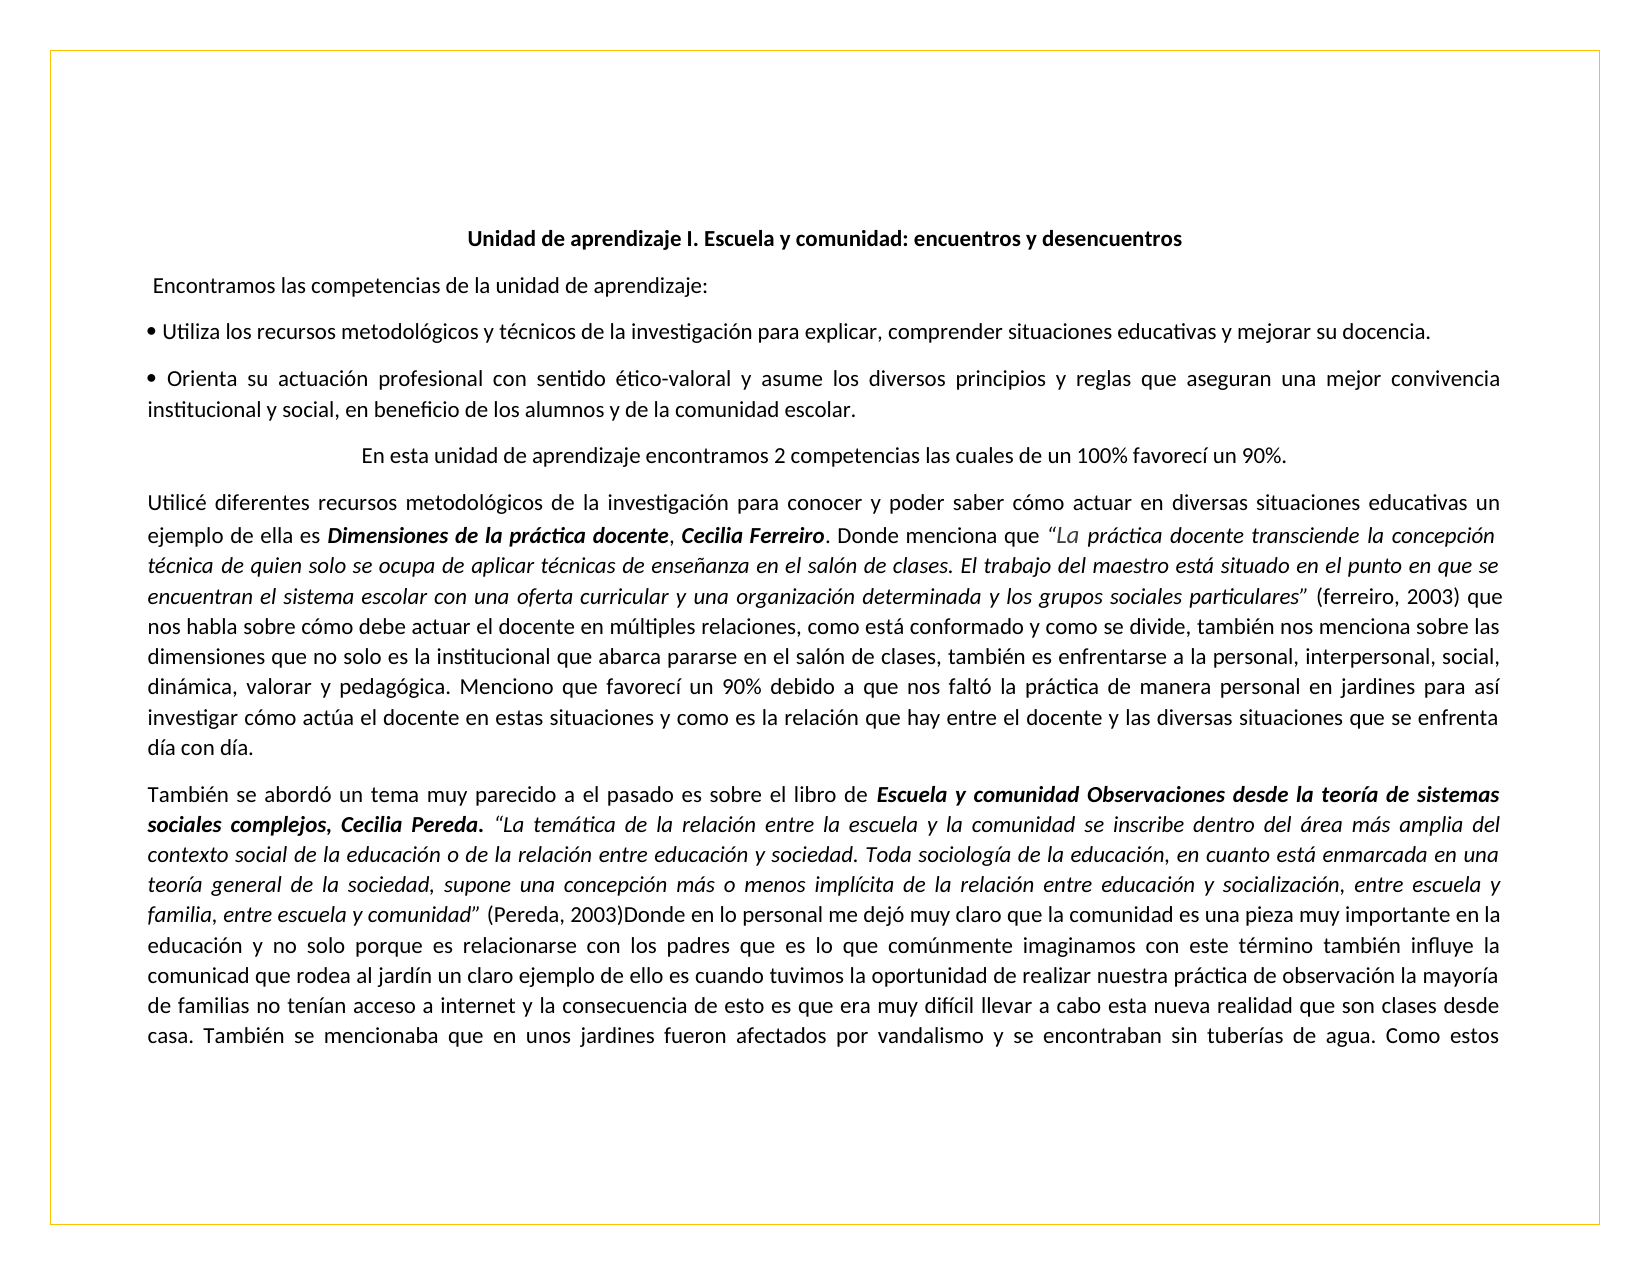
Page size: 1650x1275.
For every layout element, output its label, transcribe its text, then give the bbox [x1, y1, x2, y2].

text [147, 780, 1502, 1049]
text Encontramos las competencias de la unidad de aprendizaje: [147, 271, 1502, 299]
text Utilicé diferentes recursos metodológicos de la investigación para conocer y poder saber cómo actuar en diversas situaciones educativas un ejemplo de ella es Dimensiones de la práctica docente, Cecilia Ferreiro. Donde menciona que “La práctica docente transciende la concepción técnica de quien solo se ocupa de aplicar técnicas de enseñanza en el salón de clases. El trabajo del maestro está situado en el punto en que se encuentran el sistema escolar con una oferta curricular y una organización determinada y los grupos sociales particulares” que nos habla sobre cómo debe actuar el docente en múltiples relaciones, como está conformado y como se divide, también nos menciona sobre las dimensiones que no solo es la institucional que abarca pararse en el salón de clases, también es enfrentarse a la personal, interpersonal, social, dinámica, valorar y pedagógica. Menciono que favorecí un 90% debido a que nos faltó la práctica de manera personal en jardines para así investigar cómo actúa el docente en estas situaciones y como es la relación que hay entre el docente y las diversas situaciones que se enfrenta día con día. [147, 488, 1502, 761]
text En esta unidad de aprendizaje encontramos 2 competencias las cuales de un 100% favorecí un 90%. [147, 442, 1502, 470]
text Utiliza los recursos metodológicos y técnicos de la investigación para explicar, comprender situaciones educativas y mejorar su docencia. [147, 318, 1502, 346]
text Unidad de aprendizaje I. Escuela y comunidad: encuentros y desencuentros [147, 224, 1502, 252]
